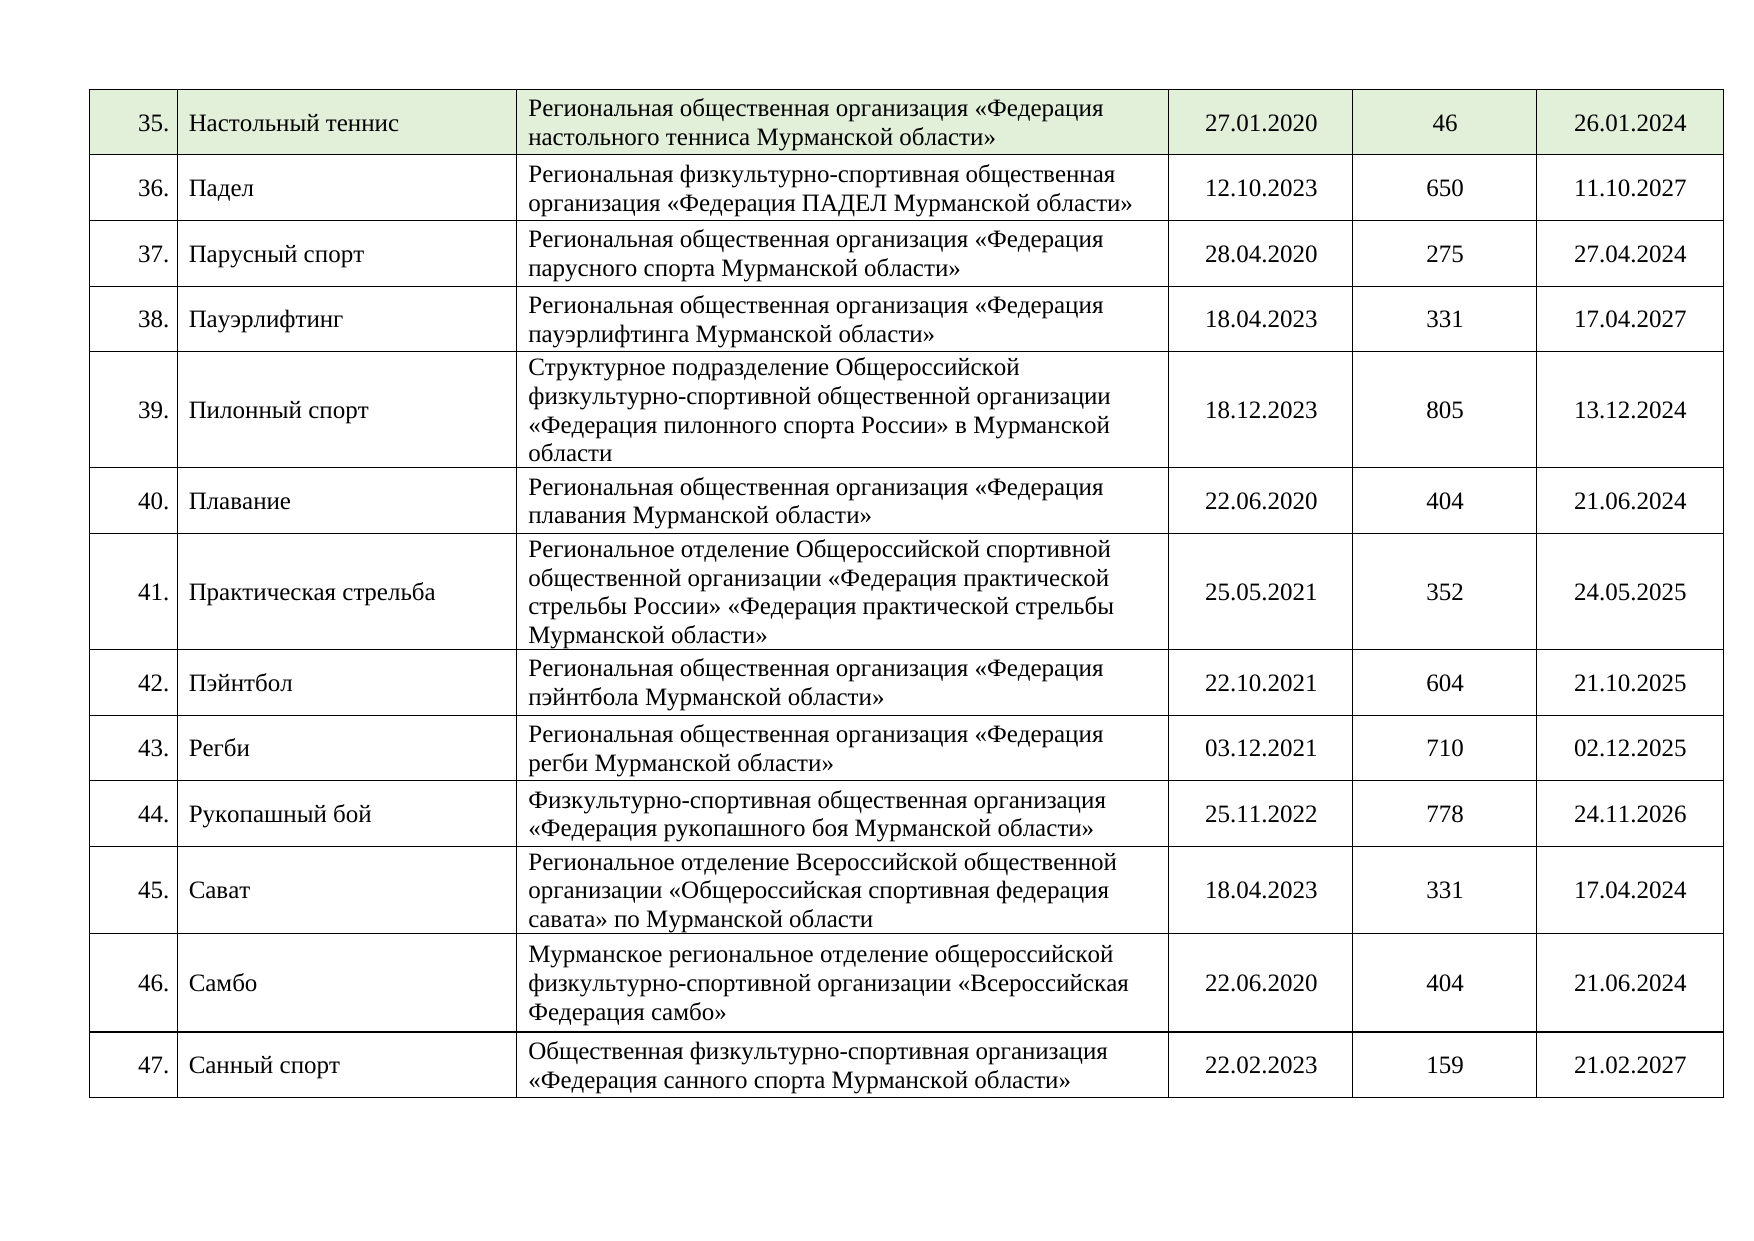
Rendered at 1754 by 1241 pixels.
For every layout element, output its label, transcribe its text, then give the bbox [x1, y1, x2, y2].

table_cell 26.01.2024 [1537, 90, 1723, 154]
table_cell Физкультурно-спортивная общественная организация «Федерация рукопашного боя Мурманской области» [517, 781, 1168, 846]
table_cell 12.10.2023 [1169, 155, 1352, 220]
table_cell 28.04.2020 [1169, 221, 1352, 286]
table_cell Санный спорт [178, 1033, 516, 1097]
table_cell 25.11.2022 [1169, 781, 1352, 846]
table_cell Мурманское региональное отделение общероссийской физкультурно-спортивной организации «Всероссийская Федерация самбо» [517, 934, 1168, 1031]
table_cell [90, 221, 177, 286]
table_cell Регби [178, 716, 516, 780]
table_cell 22.06.2020 [1169, 934, 1352, 1031]
table_cell [90, 352, 177, 467]
table_cell 331 [1353, 847, 1536, 933]
table_cell [90, 650, 177, 714]
table_cell 22.10.2021 [1169, 650, 1352, 714]
table_cell Региональная физкультурно-спортивная общественная организация «Федерация ПАДЕЛ Мурманской области» [517, 155, 1168, 220]
table_cell 17.04.2024 [1537, 847, 1723, 933]
table_cell Плавание [178, 468, 516, 533]
table_cell 710 [1353, 716, 1536, 780]
table_cell Региональная общественная организация «Федерация парусного спорта Мурманской области» [517, 221, 1168, 286]
table_cell [90, 287, 177, 351]
table_cell 352 [1353, 534, 1536, 649]
table_cell Региональное отделение Общероссийской спортивной общественной организации «Федерация практической стрельбы России» «Федерация практической стрельбы Мурманской области» [517, 534, 1168, 649]
table_cell [90, 534, 177, 649]
table_cell [90, 781, 177, 846]
table_cell Самбо [178, 934, 516, 1031]
table_cell 21.06.2024 [1537, 468, 1723, 533]
table_cell 24.05.2025 [1537, 534, 1723, 649]
table_cell Региональная общественная организация «Федерация плавания Мурманской области» [517, 468, 1168, 533]
table_cell [90, 1033, 177, 1097]
table_cell 27.04.2024 [1537, 221, 1723, 286]
table_cell Региональная общественная организация «Федерация пауэрлифтинга Мурманской области» [517, 287, 1168, 351]
table_cell [90, 847, 177, 933]
table_cell 13.12.2024 [1537, 352, 1723, 467]
table_cell Общественная физкультурно-спортивная организация «Федерация санного спорта Мурманской области» [517, 1033, 1168, 1097]
table_cell [90, 468, 177, 533]
table_cell 18.04.2023 [1169, 287, 1352, 351]
table_cell 778 [1353, 781, 1536, 846]
table_cell 03.12.2021 [1169, 716, 1352, 780]
table_cell Пилонный спорт [178, 352, 516, 467]
table_cell 22.02.2023 [1169, 1033, 1352, 1097]
table_cell Настольный теннис [178, 90, 516, 154]
table_cell 404 [1353, 934, 1536, 1031]
table_cell 25.05.2021 [1169, 534, 1352, 649]
table_cell Региональная общественная организация «Федерация регби Мурманской области» [517, 716, 1168, 780]
table_cell 21.02.2027 [1537, 1033, 1723, 1097]
table_cell 604 [1353, 650, 1536, 714]
table_cell 331 [1353, 287, 1536, 351]
table_cell [90, 155, 177, 220]
table_cell 404 [1353, 468, 1536, 533]
table_cell Региональная общественная организация «Федерация пэйнтбола Мурманской области» [517, 650, 1168, 714]
table_cell 11.10.2027 [1537, 155, 1723, 220]
table_cell [90, 934, 177, 1031]
table_cell Пэйнтбол [178, 650, 516, 714]
table_cell Пауэрлифтинг [178, 287, 516, 351]
table_cell 805 [1353, 352, 1536, 467]
table_cell Региональная общественная организация «Федерация настольного тенниса Мурманской области» [517, 90, 1168, 154]
table_cell 650 [1353, 155, 1536, 220]
table_cell 18.04.2023 [1169, 847, 1352, 933]
table_cell 21.10.2025 [1537, 650, 1723, 714]
table_cell Сават [178, 847, 516, 933]
table_cell 46 [1353, 90, 1536, 154]
table_cell [90, 90, 177, 154]
table_cell Структурное подразделение Общероссийской физкультурно-спортивной общественной организации «Федерация пилонного спорта России» в Мурманской области [517, 352, 1168, 467]
table_cell 159 [1353, 1033, 1536, 1097]
table_cell 02.12.2025 [1537, 716, 1723, 780]
table_cell Практическая стрельба [178, 534, 516, 649]
table_cell 27.01.2020 [1169, 90, 1352, 154]
table_cell [90, 716, 177, 780]
table_cell 21.06.2024 [1537, 934, 1723, 1031]
table_cell 22.06.2020 [1169, 468, 1352, 533]
table_cell 24.11.2026 [1537, 781, 1723, 846]
table_cell 17.04.2027 [1537, 287, 1723, 351]
table_cell 275 [1353, 221, 1536, 286]
table_cell Парусный спорт [178, 221, 516, 286]
table_cell Падел [178, 155, 516, 220]
table_cell 18.12.2023 [1169, 352, 1352, 467]
table_cell Рукопашный бой [178, 781, 516, 846]
table_cell Региональное отделение Всероссийской общественной организации «Общероссийская спортивная федерация савата» по Мурманской области [517, 847, 1168, 933]
